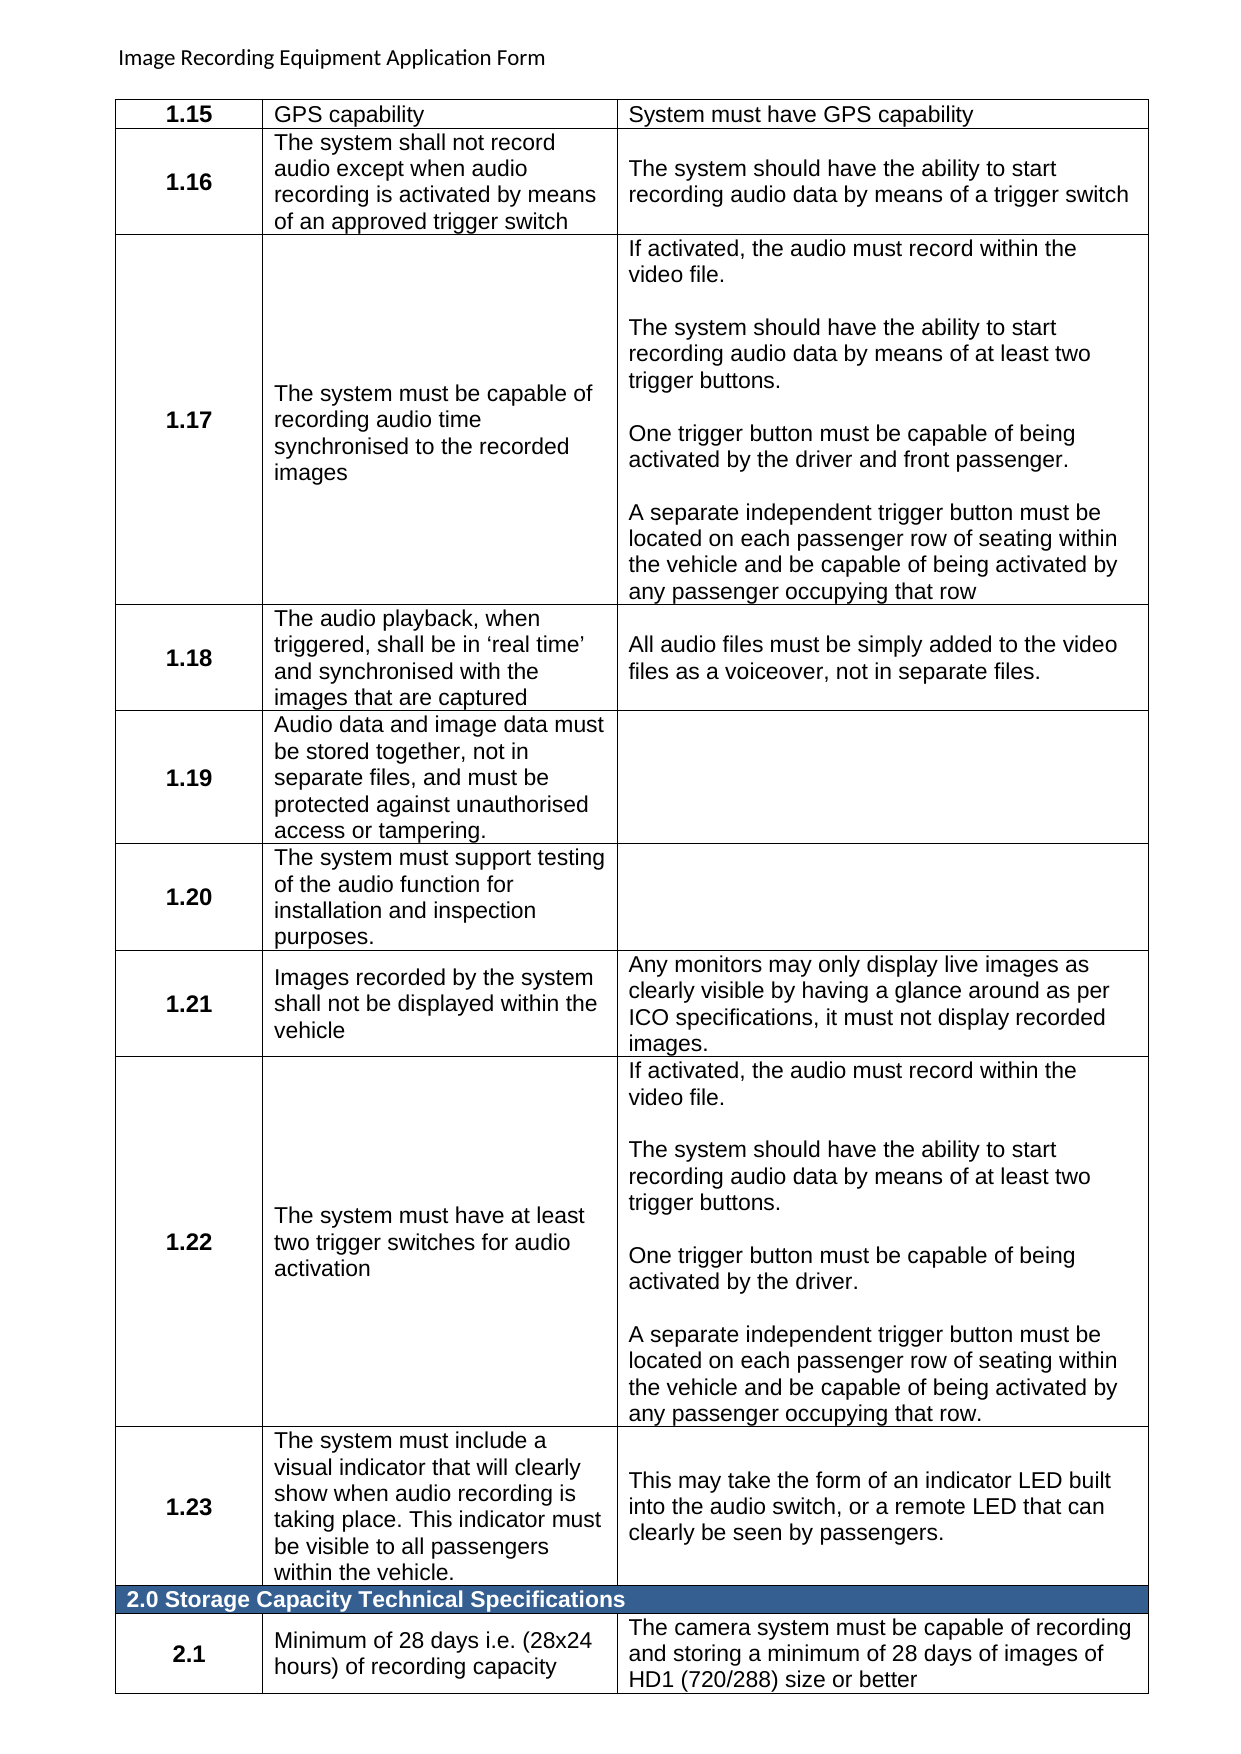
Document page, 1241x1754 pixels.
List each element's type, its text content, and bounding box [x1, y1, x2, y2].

table_cell 1.17 [116, 235, 262, 604]
table_cell Any monitors may only display live images as clearly visible by having a glance around as per ICO specifications, it must not display recorded images. [618, 951, 1148, 1056]
table_cell 1.16 [116, 129, 262, 234]
table_cell The audio playback, when triggered, shall be in ‘real time’ and synchronised with the images that are captured [263, 605, 617, 710]
table_cell 1.23 [116, 1427, 262, 1585]
table_cell The system must have at least two trigger switches for audio activation [263, 1057, 617, 1426]
table_cell The system must be capable of recording audio time synchronised to the recorded images [263, 235, 617, 604]
table_cell Audio data and image data must be stored together, not in separate files, and must be protected against unauthorised access or tampering. [263, 711, 617, 843]
table_cell GPS capability [263, 100, 617, 127]
table_cell System must have GPS capability [618, 100, 1148, 127]
table_cell The system shall not record audio except when audio recording is activated by means of an approved trigger switch [263, 129, 617, 234]
table_cell The system must support testing of the audio function for installation and inspection purposes. [263, 844, 617, 950]
table_cell 2.1 [116, 1614, 262, 1693]
table_cell 1.21 [116, 951, 262, 1056]
table_cell This may take the form of an indicator LED built into the audio switch, or a remote LED that can clearly be seen by passengers. [618, 1427, 1148, 1585]
table_cell If activated, the audio must record within the video file. The system should have the ability to start recording audio data by means of at least two trigger buttons. One trigger button must be capable of being activated by the driver and front passenger. A separate independent trigger button must be located on each passenger row of seating within the vehicle and be capable of being activated by any passenger occupying that row [618, 235, 1148, 604]
table_cell Minimum of 28 days i.e. (28x24 hours) of recording capacity [263, 1614, 617, 1693]
table_cell 1.22 [116, 1057, 262, 1426]
table_cell 1.15 [116, 100, 262, 127]
table_cell 2.0 Storage Capacity Technical Specifications [116, 1586, 1148, 1613]
table_cell Images recorded by the system shall not be displayed within the vehicle [263, 951, 617, 1056]
table_cell The system should have the ability to start recording audio data by means of a trigger switch [618, 129, 1148, 234]
table_cell All audio files must be simply added to the video files as a voiceover, not in separate files. [618, 605, 1148, 710]
table_cell 1.19 [116, 711, 262, 843]
table_cell 1.18 [116, 605, 262, 710]
table_cell [618, 844, 1148, 950]
table_cell [618, 711, 1148, 843]
table_cell The camera system must be capable of recording and storing a minimum of 28 days of images of HD1 (720/288) size or better [618, 1614, 1148, 1693]
table_cell 1.20 [116, 844, 262, 950]
table_cell The system must include a visual indicator that will clearly show when audio recording is taking place. This indicator must be visible to all passengers within the vehicle. [263, 1427, 617, 1585]
table_cell If activated, the audio must record within the video file. The system should have the ability to start recording audio data by means of at least two trigger buttons. One trigger button must be capable of being activated by the driver. A separate independent trigger button must be located on each passenger row of seating within the vehicle and be capable of being activated by any passenger occupying that row. [618, 1057, 1148, 1426]
